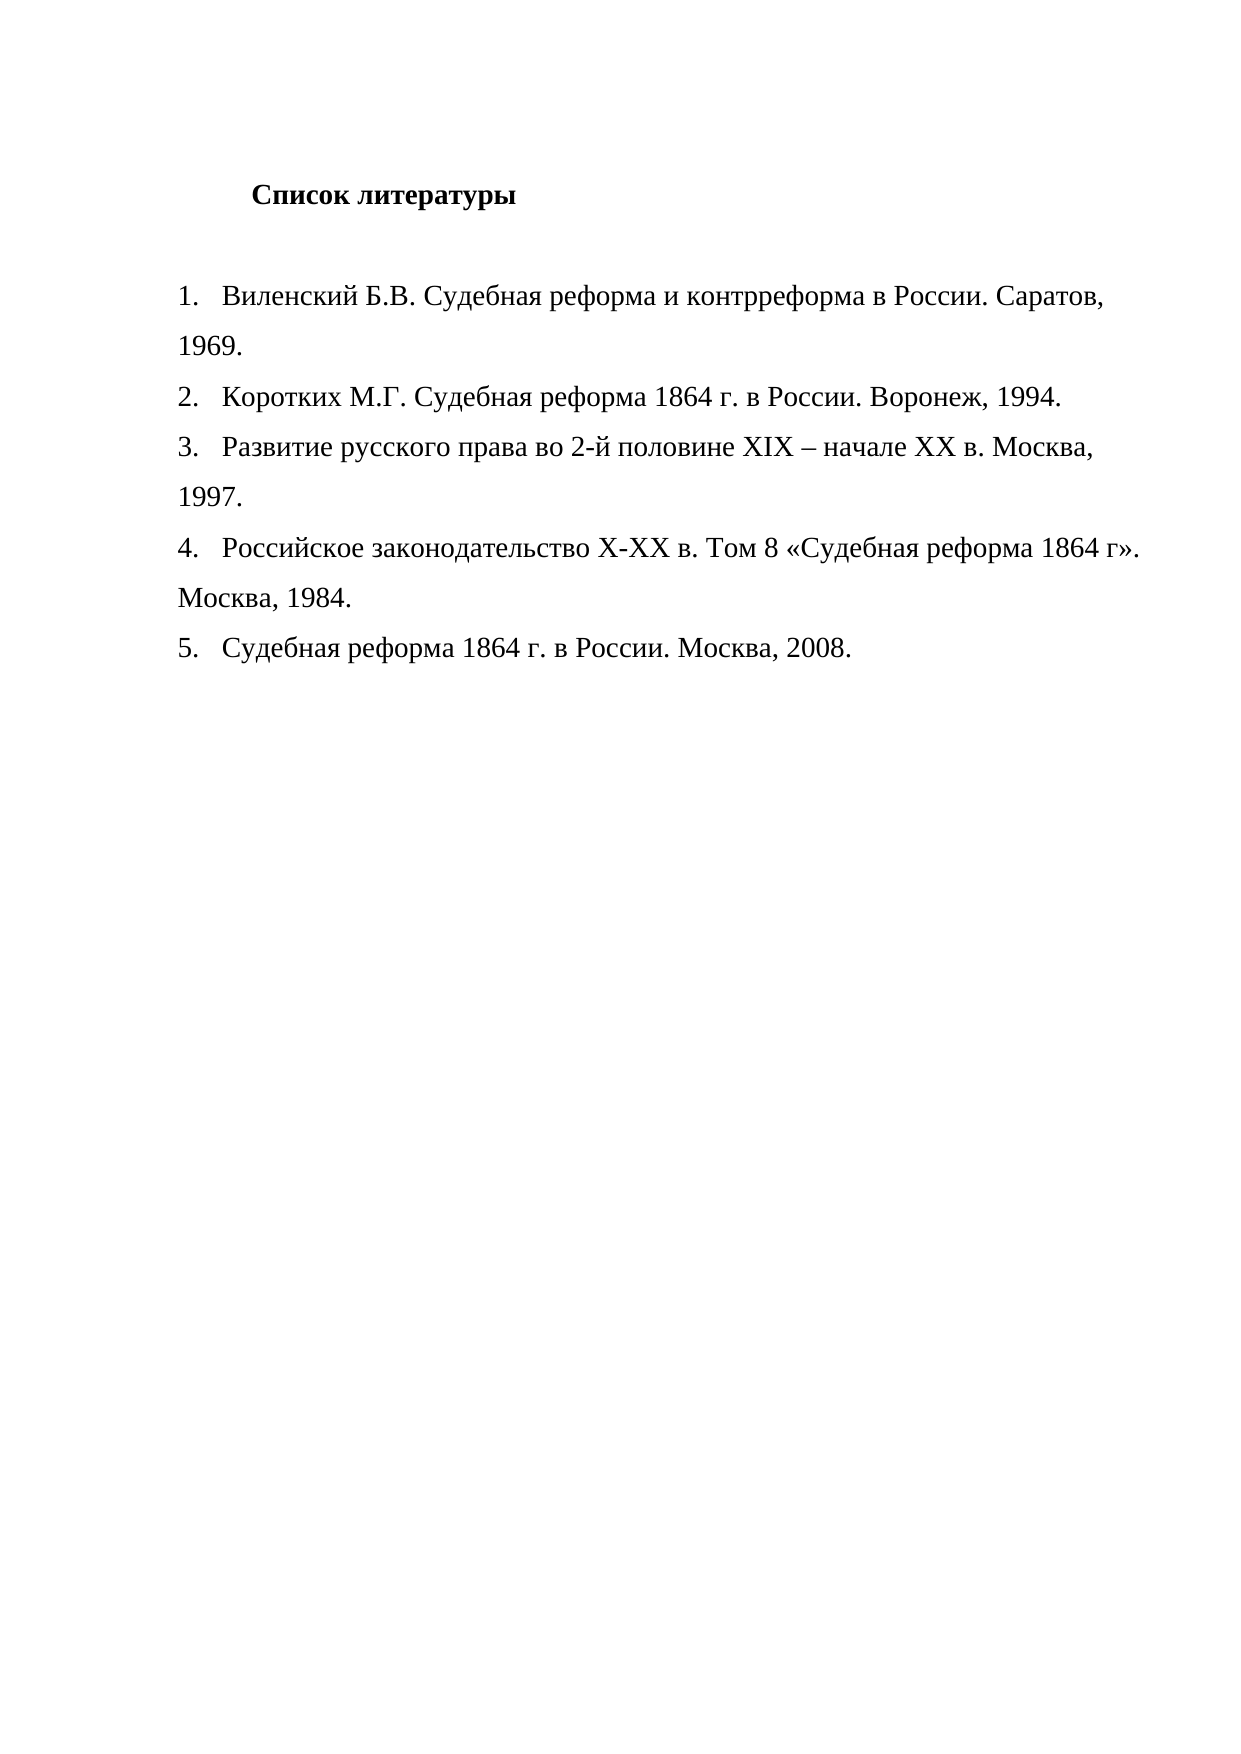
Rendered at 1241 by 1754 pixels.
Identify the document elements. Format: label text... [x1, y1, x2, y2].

list Виленский Б.В. Судебная реформа и контрреформа в России. Саратов, 1969. [177, 278, 1152, 362]
list Российское законодательство Х-ХХ в. Том 8 «Судебная реформа 1864 г». Москва, 1984. [177, 530, 1152, 613]
list Развитие русского права во 2-й половине XIX – начале XX в. Москва, 1997. [177, 429, 1152, 513]
list Судебная реформа 1864 г. в России. Москва, 2008. [177, 630, 1152, 664]
text Список литературы [177, 177, 1152, 211]
list Коротких М.Г. Судебная реформа 1864 г. в России. Воронеж, 1994. [177, 379, 1152, 412]
